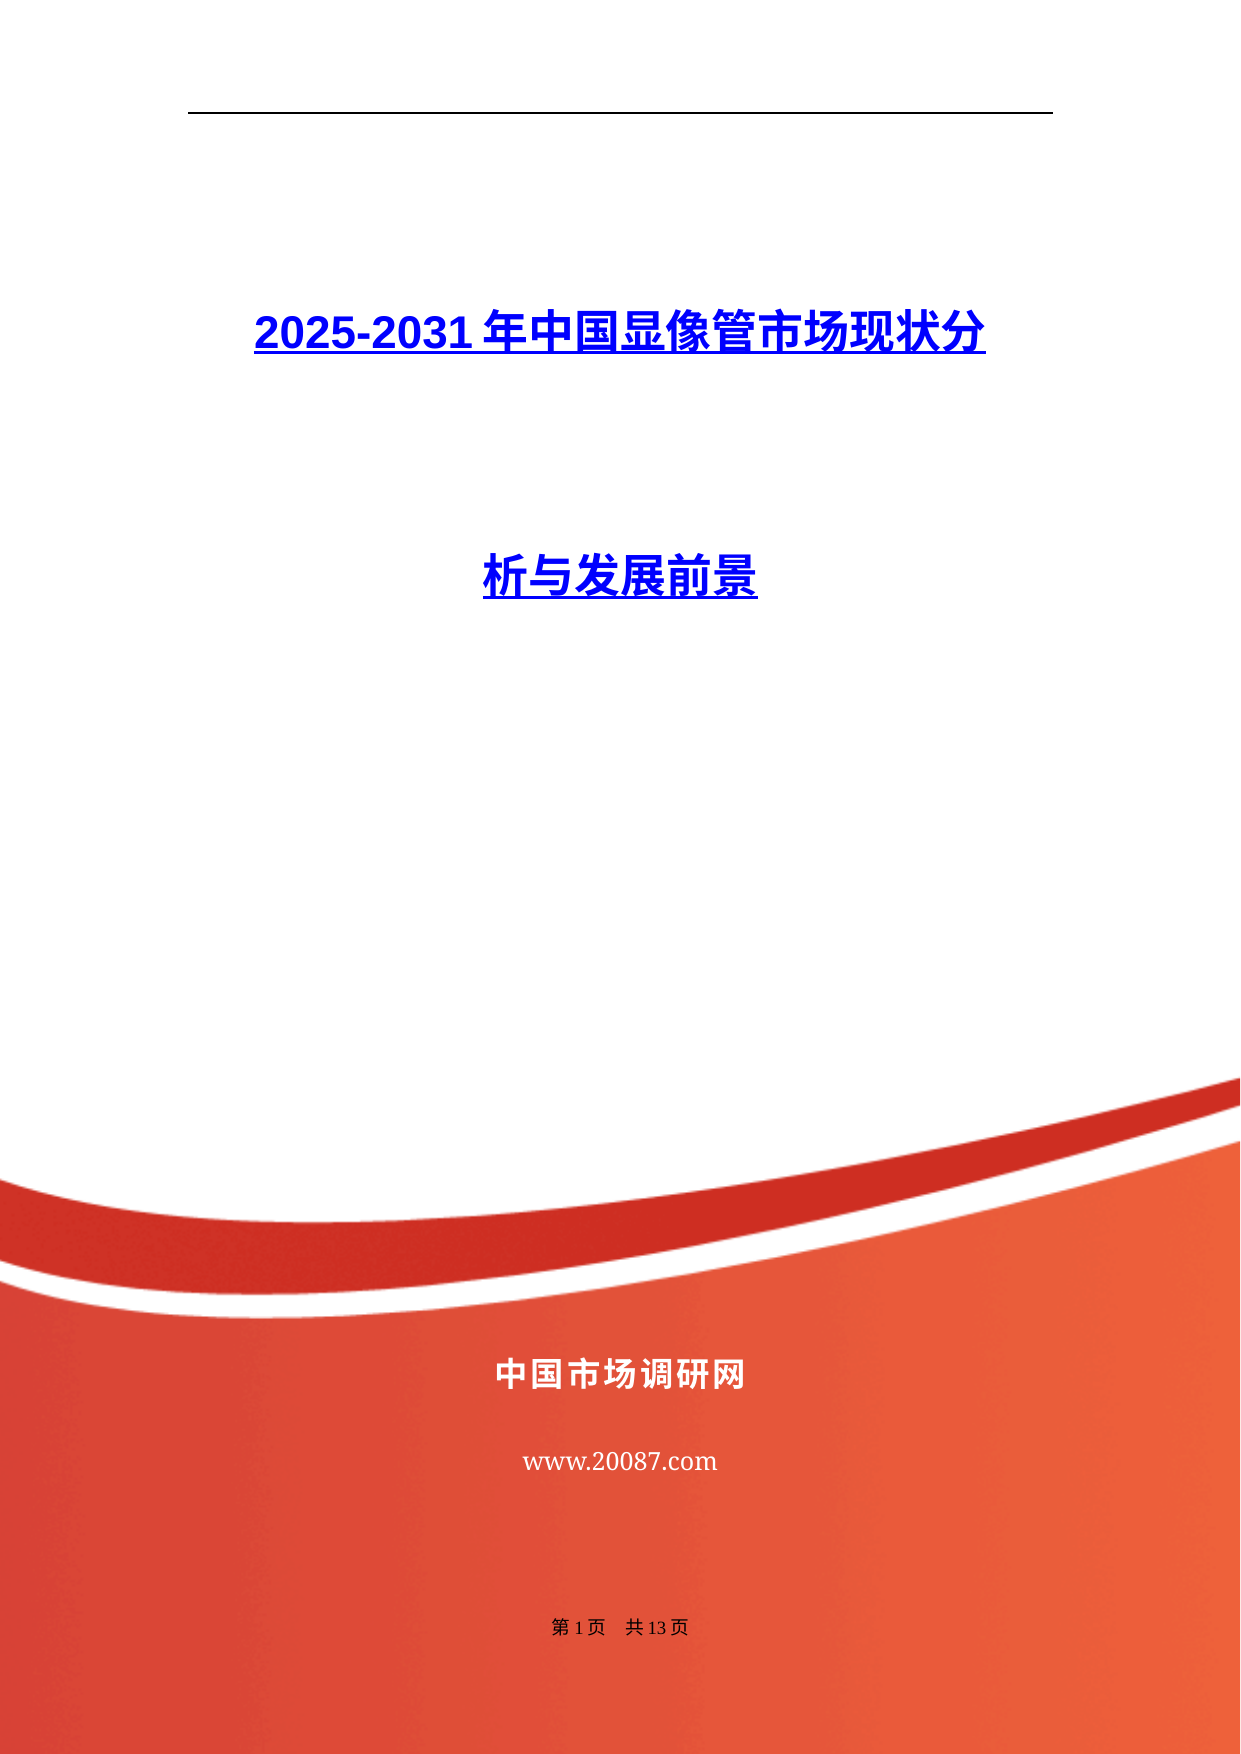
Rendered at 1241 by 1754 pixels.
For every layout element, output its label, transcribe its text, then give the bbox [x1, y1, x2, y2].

subtitle 中国市场调研网 [187, 1339, 1053, 1404]
table_header 2025-2031年中国显像管市场现状分析与发展前景 [188, 207, 1053, 773]
picture [0, 1006, 1241, 1754]
text www.20087.com [187, 1428, 1053, 1493]
